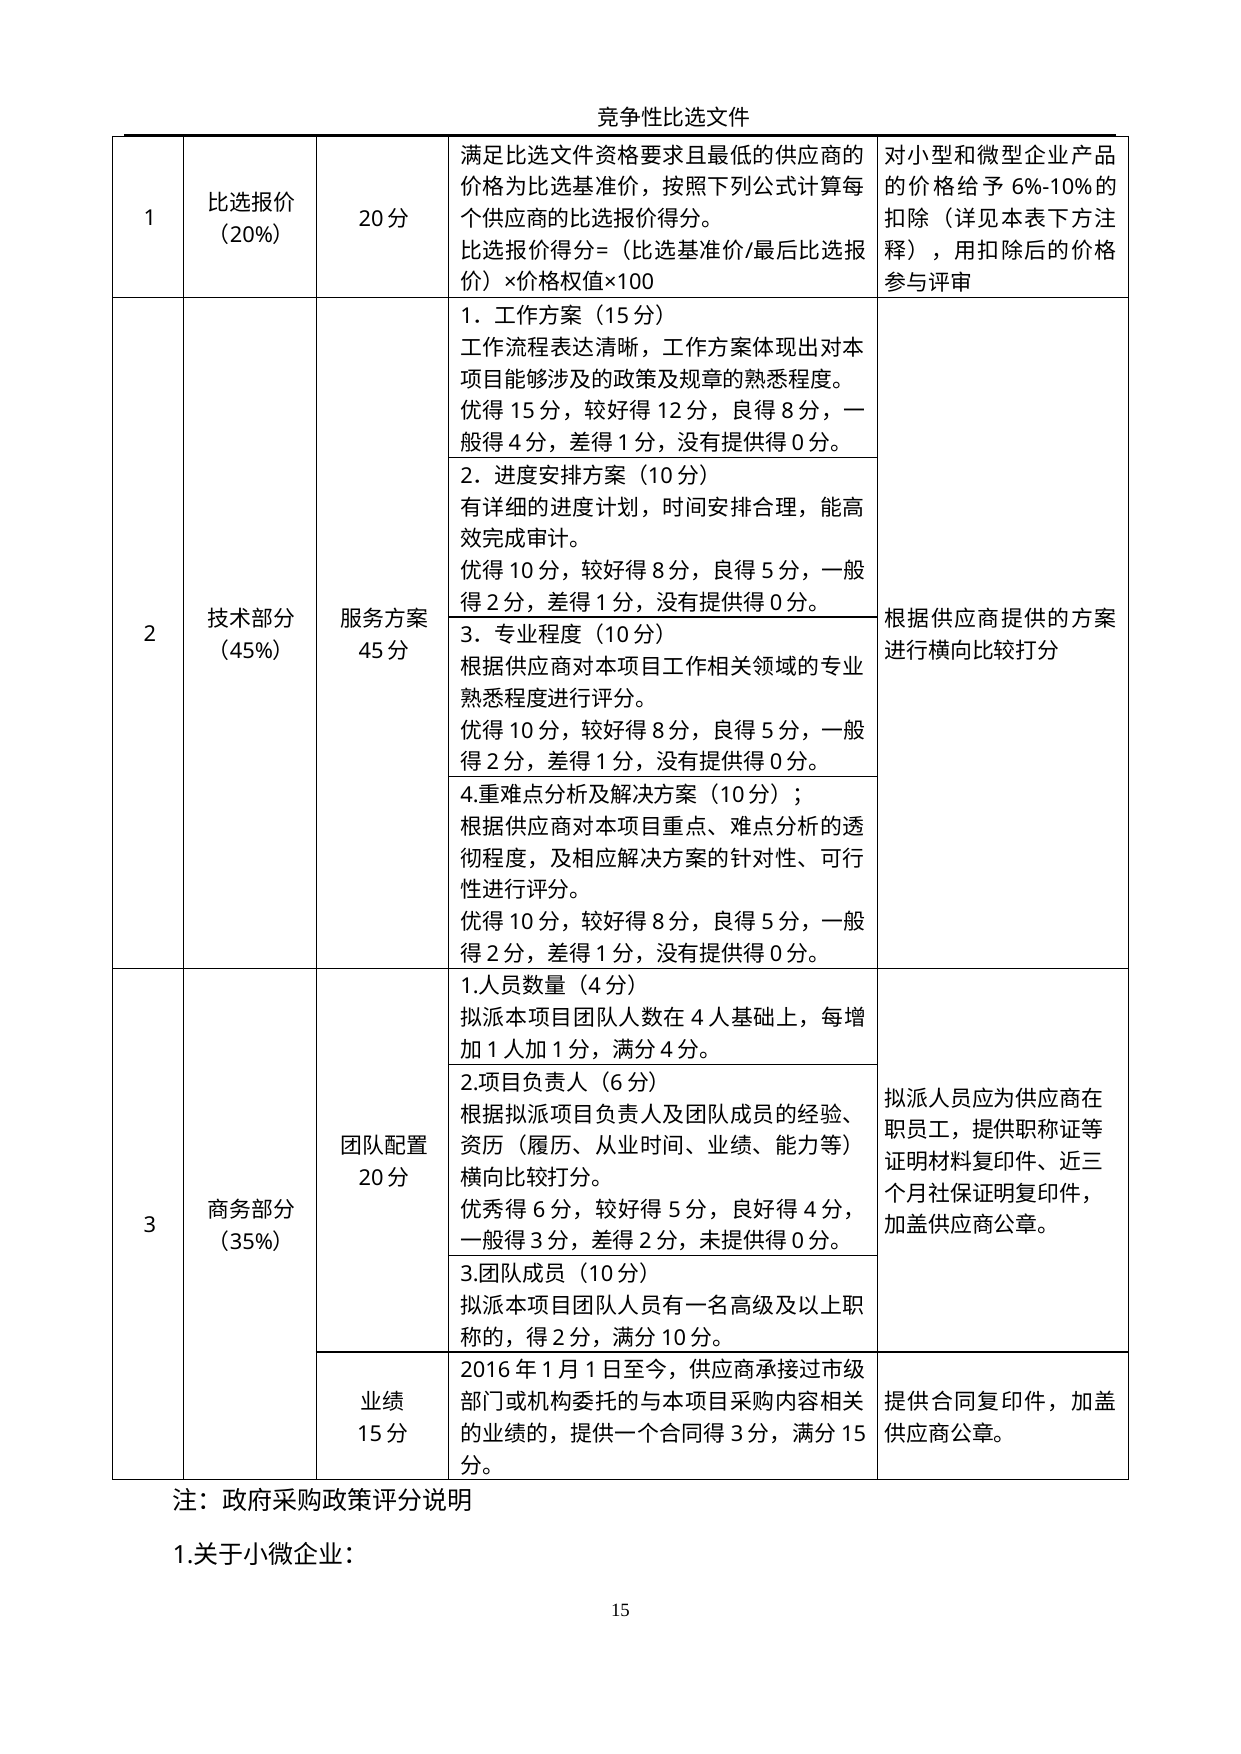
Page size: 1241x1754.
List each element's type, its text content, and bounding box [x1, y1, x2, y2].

table_cell 1．工作方案（15分） 工作流程表达清晰，工作方案体现出对本项目能够涉及的政策及规章的熟悉程度。 优得15分，较好得12分，良得8分，一般得4分，差得1分，没有提供得0分。 [449, 298, 877, 457]
table_cell 比选报价 （20%） [184, 137, 316, 297]
table_cell 3.团队成员（10分） 拟派本项目团队人员有一名高级及以上职称的，得2分，满分10分。 [449, 1256, 877, 1351]
table_cell 商务部分 （35%） [184, 969, 316, 1479]
table_cell 满足比选文件资格要求且最低的供应商的价格为比选基准价，按照下列公式计算每个供应商的比选报价得分。 比选报价得分=（比选基准价/最后比选报价）×价格权值×100 [449, 137, 877, 297]
table_cell 2．进度安排方案（10分） 有详细的进度计划，时间安排合理，能高效完成审计。 优得10分，较好得8分，良得5分，一般得2分，差得1分，没有提供得0分。 [449, 458, 877, 616]
table_cell 拟派人员应为供应商在职员工，提供职称证等证明材料复印件、近三个月社保证明复印件，加盖供应商公章。 [878, 969, 1128, 1351]
table_cell 技术部分 （45%） [184, 298, 316, 967]
table_cell 3 [113, 969, 183, 1479]
text 注：政府采购政策评分说明 [124, 1480, 1116, 1517]
table_cell 对小型和微型企业产品的价格给予6%-10%的扣除（详见本表下方注释），用扣除后的价格参与评审 [878, 137, 1128, 297]
table_cell 2.项目负责人（6分） 根据拟派项目负责人及团队成员的经验、资历（履历、从业时间、业绩、能力等）横向比较打分。 优秀得6分，较好得5分，良好得4分，一般得3分，差得2分，未提供得0分。 [449, 1065, 877, 1255]
table_cell 3．专业程度（10分） 根据供应商对本项目工作相关领域的专业熟悉程度进行评分。 优得10分，较好得8分，良得5分，一般得2分，差得1分，没有提供得0分。 [449, 618, 877, 776]
table_cell 1.人员数量（4分） 拟派本项目团队人数在4人基础上，每增加1人加1分，满分4分。 [449, 969, 877, 1064]
table_cell 2 [113, 298, 183, 967]
table_cell 2016年1月1日至今，供应商承接过市级部门或机构委托的与本项目采购内容相关的业绩的，提供一个合同得3分，满分15分。 [449, 1353, 877, 1479]
table_cell 根据供应商提供的方案进行横向比较打分 [878, 298, 1128, 967]
table_cell 20分 [317, 137, 448, 297]
table_cell 1 [113, 137, 183, 297]
table_cell 服务方案 45分 [317, 298, 448, 967]
table_cell 4.重难点分析及解决方案（10分）； 根据供应商对本项目重点、难点分析的透彻程度，及相应解决方案的针对性、可行性进行评分。 优得10分，较好得8分，良得5分，一般得2分，差得1分，没有提供得0分。 [449, 777, 877, 967]
table_cell 提供合同复印件，加盖供应商公章。 [878, 1353, 1128, 1479]
table_cell 业绩 15分 [317, 1353, 448, 1479]
text 1.关于小微企业： [124, 1535, 1116, 1571]
table_cell 团队配置 20分 [317, 969, 448, 1351]
